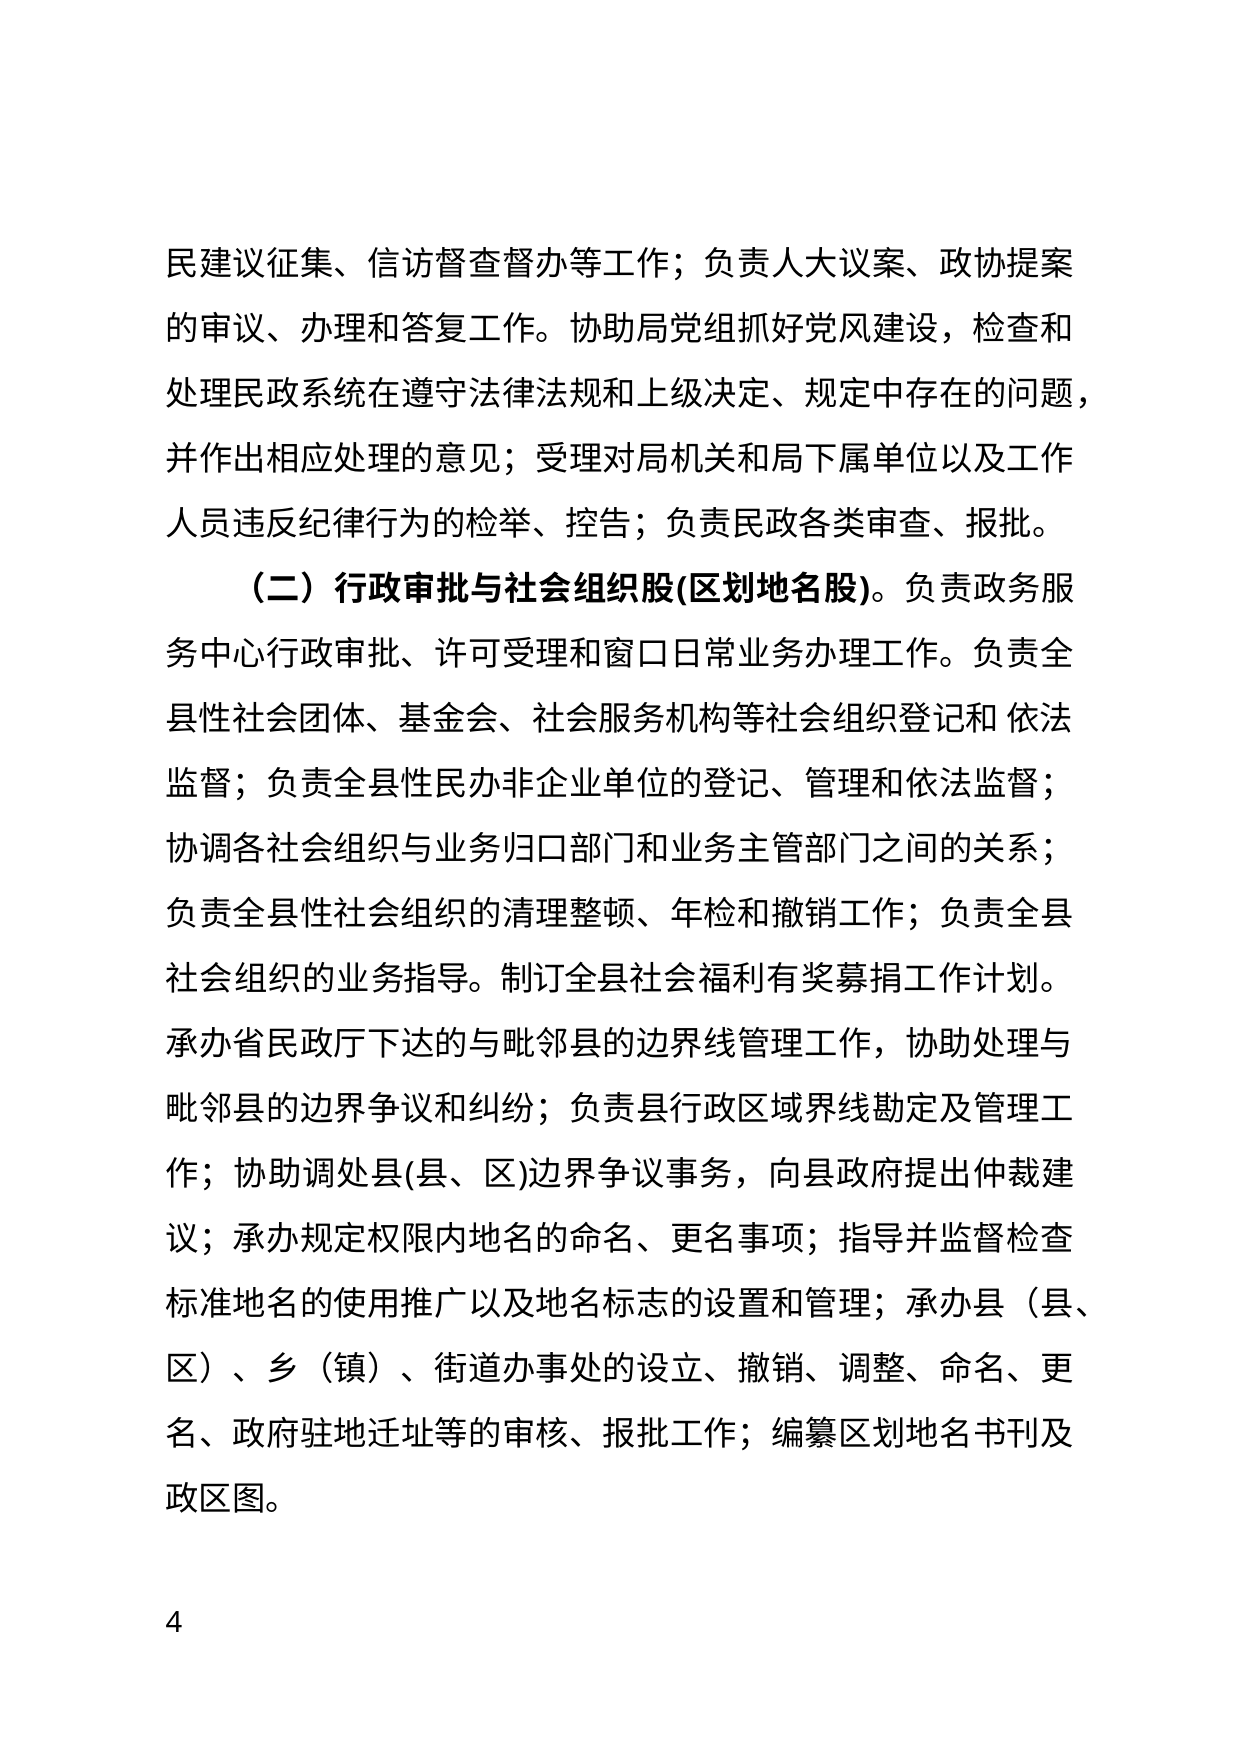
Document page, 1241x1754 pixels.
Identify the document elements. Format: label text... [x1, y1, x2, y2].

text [165, 228, 1075, 553]
text （二）行政审批与社会组织股(区划地名股)。负责政务服务中心行政审批、许可受理和窗口日常业务办理工作。负责全县性社会团体、基金会、社会服务机构等社会组织登记和 依法监督；负责全县性民办非企业单位的登记、管理和依法监督；协调各社会组织与业务归口部门和业务主管部门之间的关系；负责全县性社会组织的清理整顿、年检和撤销工作；负责全县社会组织的业务指导。制订全县社会福利有奖募捐工作计划。承办省民政厅下达的与毗邻县的边界线管理工作，协助处理与毗邻县的边界争议和纠纷；负责县行政区域界线勘定及管理工作；协助调处县(县、区)边界争议事务，向县政府提出仲裁建议；承办规定权限内地名的命名、更名事项；指导并监督检查标准地名的使用推广以及地名标志的设置和管理；承办县（县、区）、乡（镇）、街道办事处的设立、撤销、调整、命名、更名、政府驻地迁址等的审核、报批工作；编纂区划地名书刊及政区图。 [165, 553, 1075, 1528]
